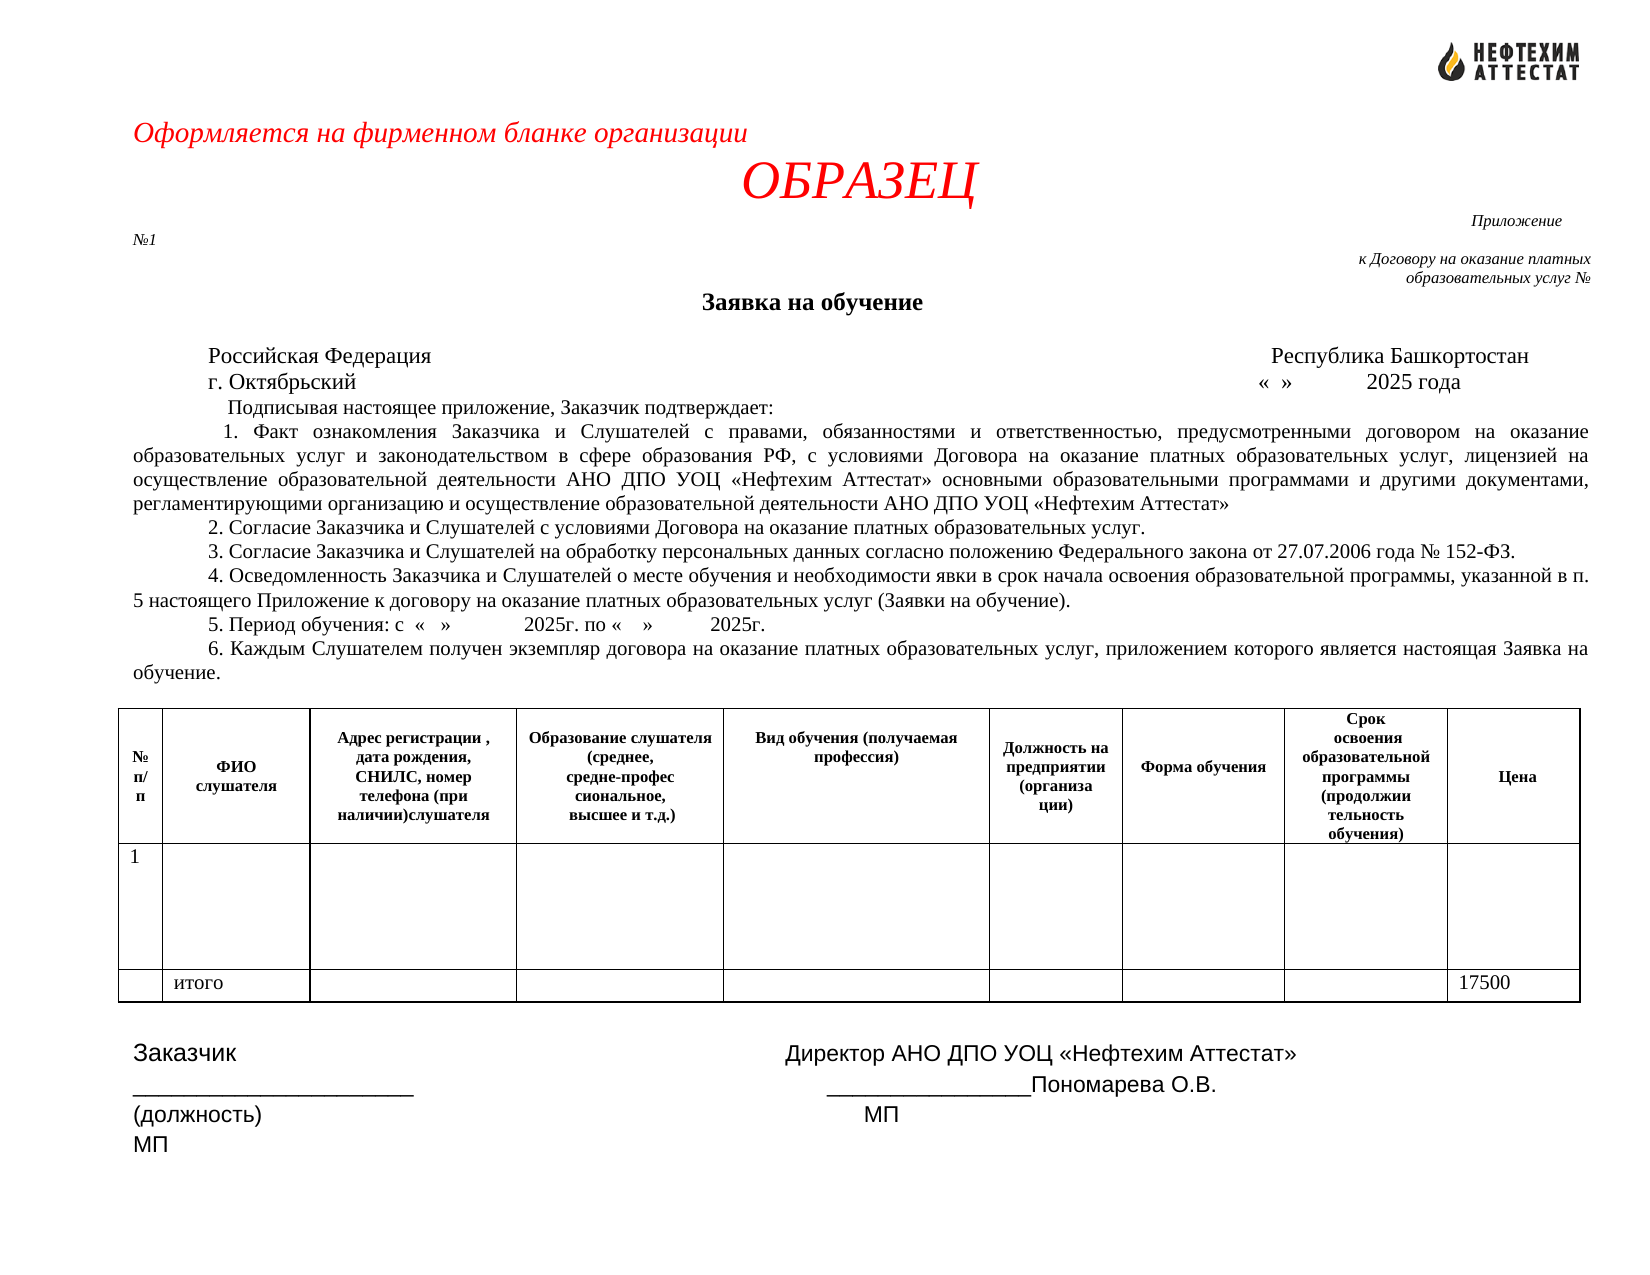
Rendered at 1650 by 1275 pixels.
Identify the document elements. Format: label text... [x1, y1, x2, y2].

text 3. Согласие Заказчика и Слушателей на обработку персональных данных согласно положению Федерального закона от 27.07.2006 года № 152-ФЗ. [133, 539, 1591, 563]
text 6. Каждым Слушателем получен экземпляр договора на оказание платных образовательных услуг, приложением которого является настоящая Заявка на обучение. [133, 636, 1591, 684]
table_cell 1 [119, 844, 162, 968]
table_cell [311, 844, 516, 968]
table_header Адрес регистрации , дата рождения, СНИЛС, номер телефона (при наличии)слушателя [311, 709, 516, 843]
text Заявка на обучение [133, 287, 1591, 316]
text 4. Осведомленность Заказчика и Слушателей о месте обучения и необходимости явки в срок начала освоения образовательной программы, указанной в п. 5 настоящего Приложение к договору на оказание платных образовательных услуг (Заявки на обучение). [133, 563, 1591, 612]
text Заказчик Директор АНО ДПО УОЦ «Нефтехим Аттестат» [133, 1038, 1591, 1066]
table_cell [1123, 970, 1284, 1001]
table_header Образование слушателя (среднее, средне-профес сиональное, высшее и т.д.) [517, 709, 723, 843]
text образовательных услуг № [133, 268, 1591, 287]
text Приложение №1 [133, 211, 1591, 249]
text Подписывая настоящее приложение, Заказчик подтверждает: [133, 395, 1591, 419]
table_header Вид обучения (получаемая профессия) [724, 709, 989, 843]
text 1. Факт ознакомления Заказчика и Слушателей с правами, обязанностями и ответственностью, предусмотренными договором на оказание образовательных услуг и законодательством в сфере образования РФ, с условиями Договора на оказание платных образовательных услуг, лицензией на осуществление образовательной деятельности АНО ДПО УОЦ «Нефтехим Аттестат» основными образовательными программами и другими документами, регламентирующими организацию и осуществление образовательной деятельности АНО ДПО УОЦ «Нефтехим Аттестат» [133, 419, 1591, 515]
table_cell [517, 844, 723, 968]
table_cell [119, 970, 162, 1001]
table_cell [163, 844, 309, 968]
table_header № п/п [119, 709, 162, 843]
table_cell итого [163, 970, 309, 1001]
table_header ФИО слушателя [163, 709, 309, 843]
table_header Цена [1448, 709, 1579, 843]
table_cell [990, 844, 1122, 968]
text Российская Федерация Республика Башкортостан [133, 342, 1591, 369]
table_cell [990, 970, 1122, 1001]
table_cell 17500 [1448, 970, 1579, 1001]
text 5. Период обучения: c « » 2025г. по « » 2025г. [133, 612, 1591, 636]
table_cell [517, 970, 723, 1001]
text г. Октябрьский « » 2025 года [133, 369, 1591, 395]
text 2. Согласие Заказчика и Слушателей с условиями Договора на оказание платных образовательных услуг. [133, 515, 1591, 539]
text к Договору на оказание платных [133, 249, 1591, 268]
table_cell [1285, 844, 1447, 968]
table_cell [1123, 844, 1284, 968]
table_header Срок освоения образовательной программы (продолжии тельность обучения) [1285, 709, 1447, 843]
picture [1428, 29, 1591, 89]
table_header Должность на предприятии (организа ции) [990, 709, 1122, 843]
table_cell [724, 970, 989, 1001]
text ОБРАЗЕЦ [133, 148, 1591, 211]
text ______________________ ________________Пономарева О.В. [133, 1071, 1591, 1097]
table_cell [311, 970, 516, 1001]
text (должность) МП [133, 1101, 1591, 1127]
table_header Форма обучения [1123, 709, 1284, 843]
table_cell [724, 844, 989, 968]
text МП [133, 1131, 1591, 1157]
table_cell [1285, 970, 1447, 1001]
text Оформляется на фирменном бланке организации [133, 115, 1591, 148]
table_cell [1448, 844, 1579, 968]
